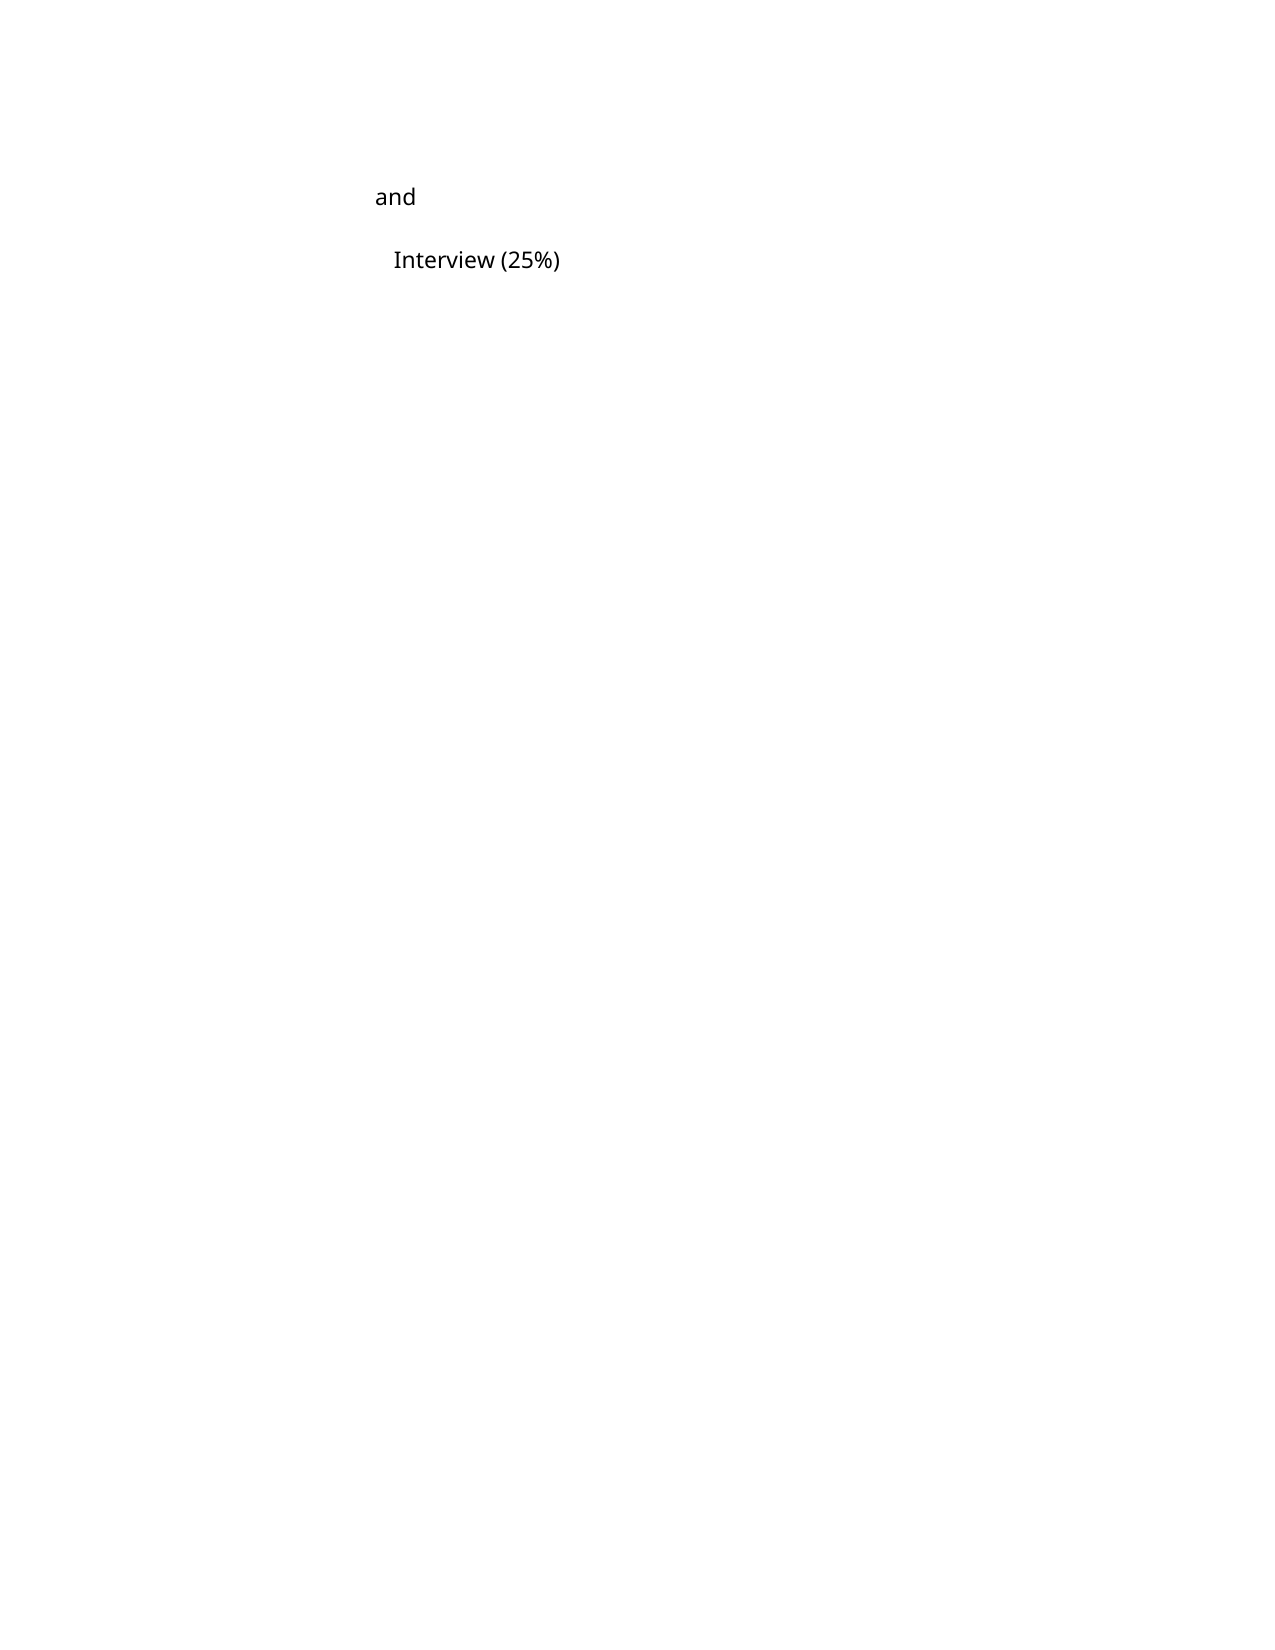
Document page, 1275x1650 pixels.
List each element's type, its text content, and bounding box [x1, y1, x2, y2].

text and [375, 181, 1125, 212]
text Interview (25%) [150, 244, 1125, 275]
